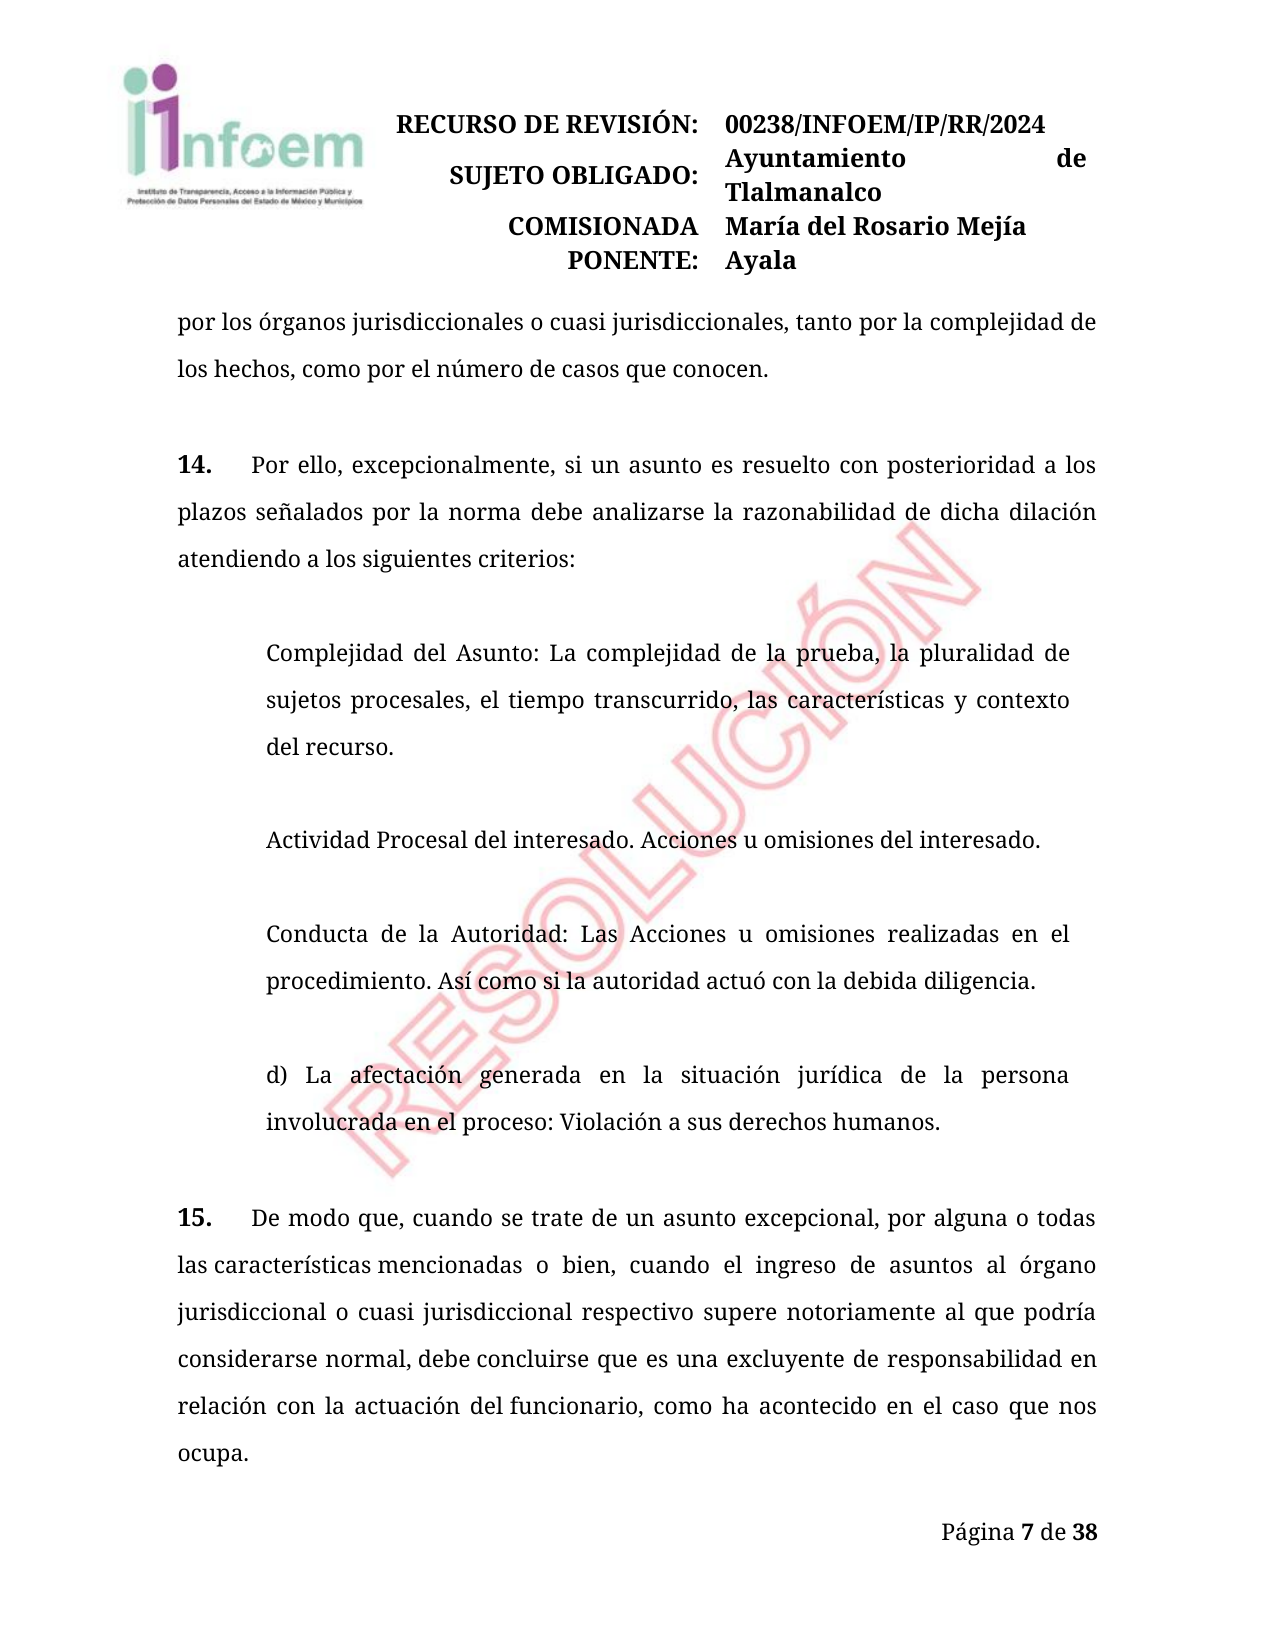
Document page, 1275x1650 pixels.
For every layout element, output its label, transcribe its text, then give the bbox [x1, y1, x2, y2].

list Por ello, excepcionalmente, si un asunto es resuelto con posterioridad a los plazos señalados por la norma debe analizarse la razonabilidad de dicha dilación atendiendo a los siguientes criterios: [177, 446, 1098, 574]
list d) La afectación generada en la situación jurídica de la persona involucrada en el proceso: Violación a sus derechos humanos. [266, 1059, 1071, 1137]
picture [5, 5, 1268, 1649]
list Conducta de la Autoridad: Las Acciones u omisiones realizadas en el procedimiento. Así como si la autoridad actuó con la debida diligencia. [266, 918, 1071, 996]
list Complejidad del Asunto: La complejidad de la prueba, la pluralidad de sujetos procesales, el tiempo transcurrido, las características y contexto del recurso. [266, 637, 1071, 762]
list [177, 306, 1098, 384]
list De modo que, cuando se trate de un asunto excepcional, por alguna o todas las características mencionadas o bien, cuando el ingreso de asuntos al órgano jurisdiccional o cuasi jurisdiccional respectivo supere notoriamente al que podría considerarse normal, debe concluirse que es una excluyente de responsabilidad en relación con la actuación del funcionario, como ha acontecido en el caso que nos ocupa. [177, 1199, 1098, 1468]
list Actividad Procesal del interesado. Acciones u omisiones del interesado. [266, 824, 1071, 856]
